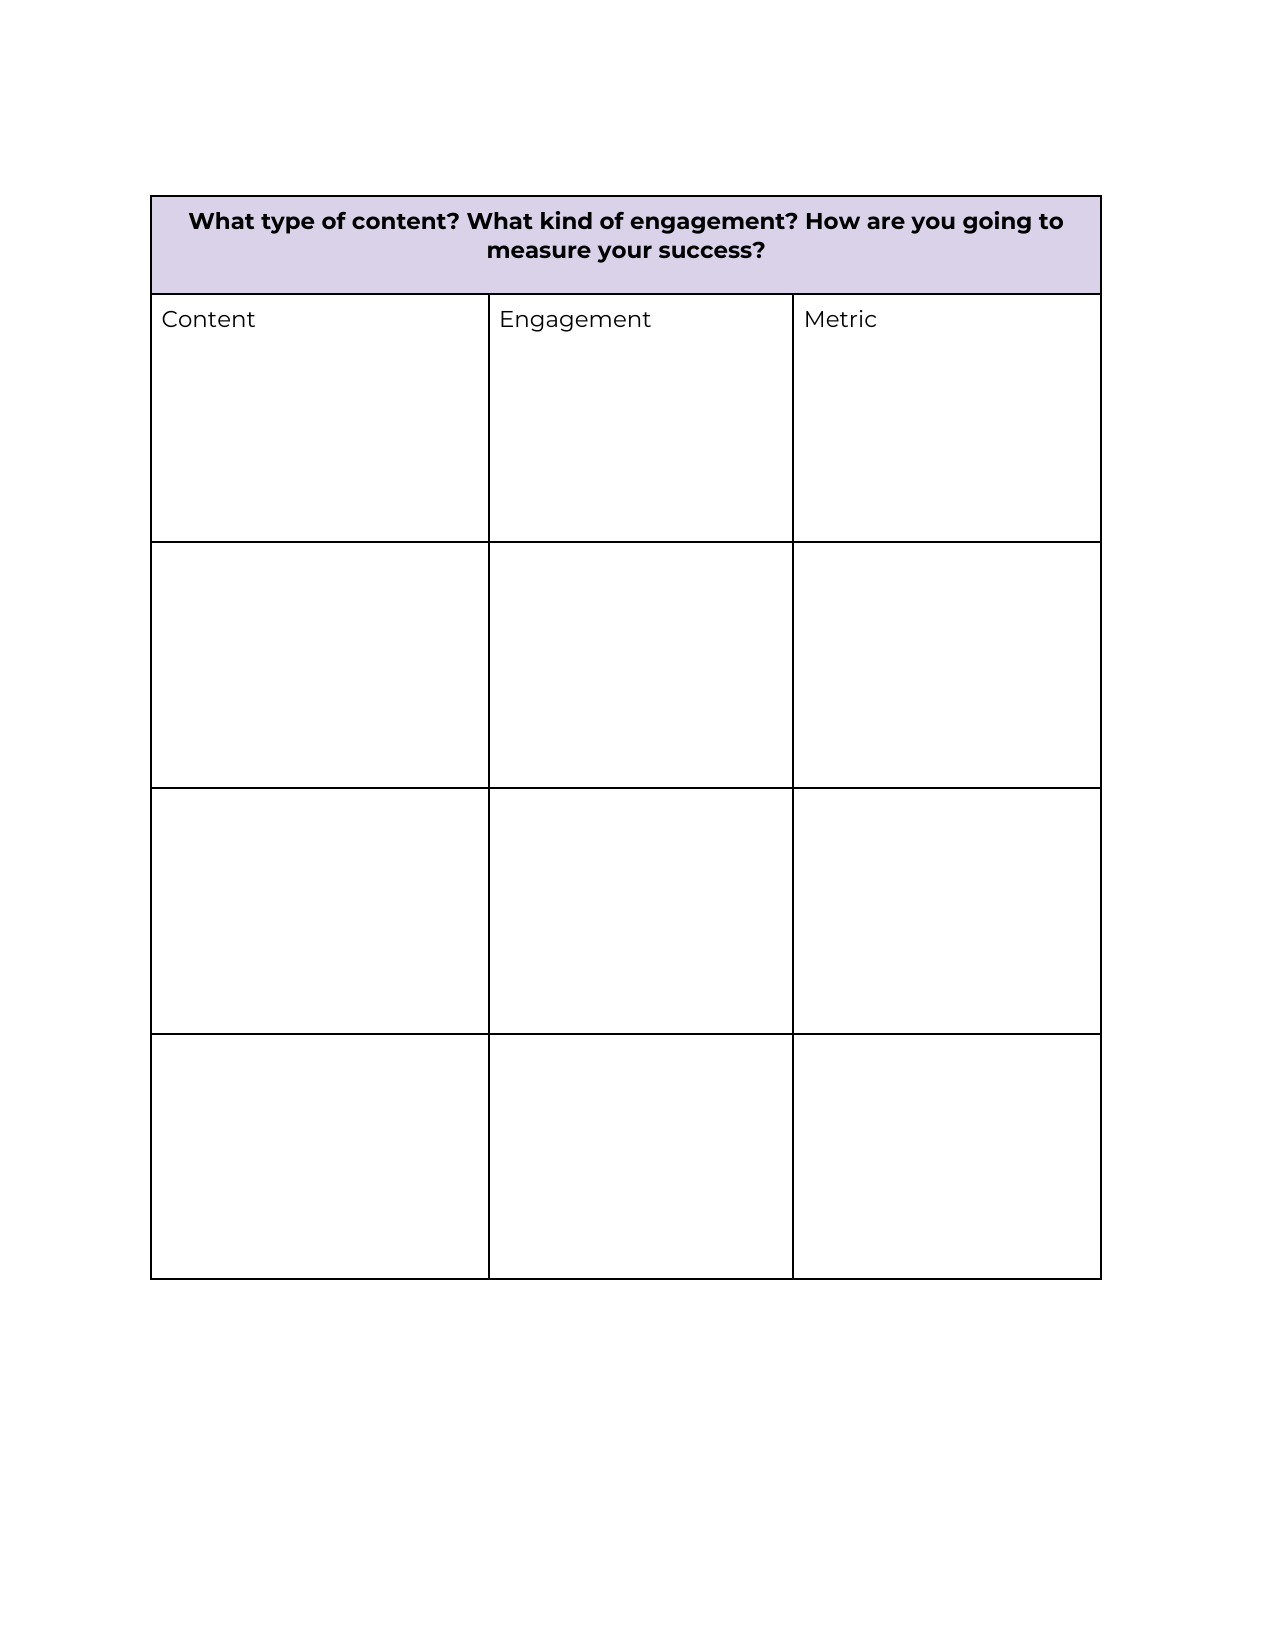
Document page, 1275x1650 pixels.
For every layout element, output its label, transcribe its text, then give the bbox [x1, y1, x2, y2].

table_cell Engagement [490, 295, 792, 541]
table_cell [152, 1035, 488, 1278]
table_header What type of content? What kind of engagement? How are you going to measure your success? [152, 197, 1100, 293]
table_cell [794, 789, 1100, 1032]
table_cell [490, 1035, 792, 1278]
table_cell Metric [794, 295, 1100, 541]
table_cell Content [152, 295, 488, 541]
table_cell [152, 543, 488, 787]
table_cell [152, 789, 488, 1032]
table_cell [490, 543, 792, 787]
table_cell [794, 1035, 1100, 1278]
table_cell [490, 789, 792, 1032]
table_cell [794, 543, 1100, 787]
